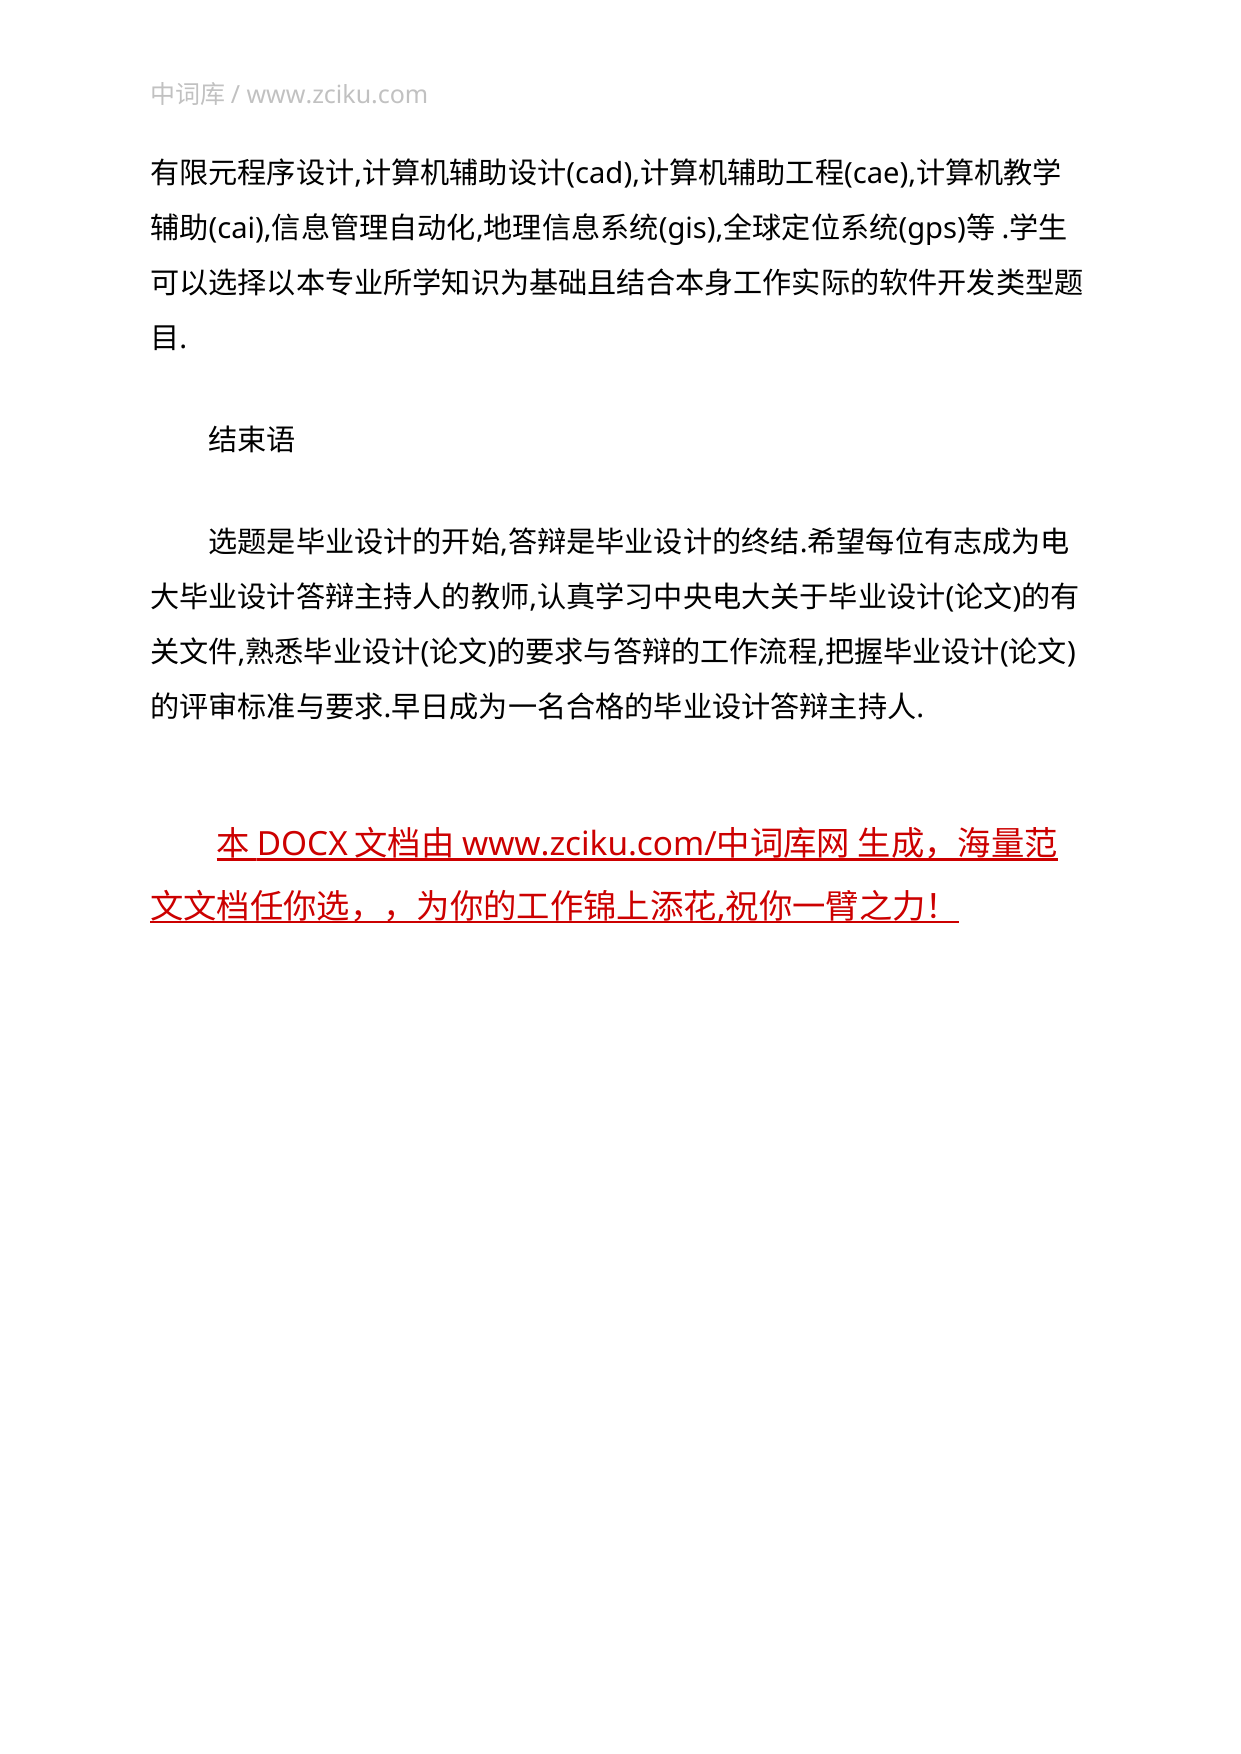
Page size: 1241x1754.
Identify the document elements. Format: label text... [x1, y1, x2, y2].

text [150, 150, 1090, 357]
text 本DOCX文档由 www.zciku.com/中词库网 生成，海量范文文档任你选，，为你的工作锦上添花,祝你一臂之力！ [150, 817, 1090, 928]
text 结束语 [150, 417, 1090, 459]
text 选题是毕业设计的开始,答辩是毕业设计的终结.希望每位有志成为电大毕业设计答辩主持人的教师,认真学习中央电大关于毕业设计(论文)的有关文件,熟悉毕业设计(论文)的要求与答辩的工作流程,把握毕业设计(论文)的评审标准与要求.早日成为一名合格的毕业设计答辩主持人. [150, 519, 1090, 726]
